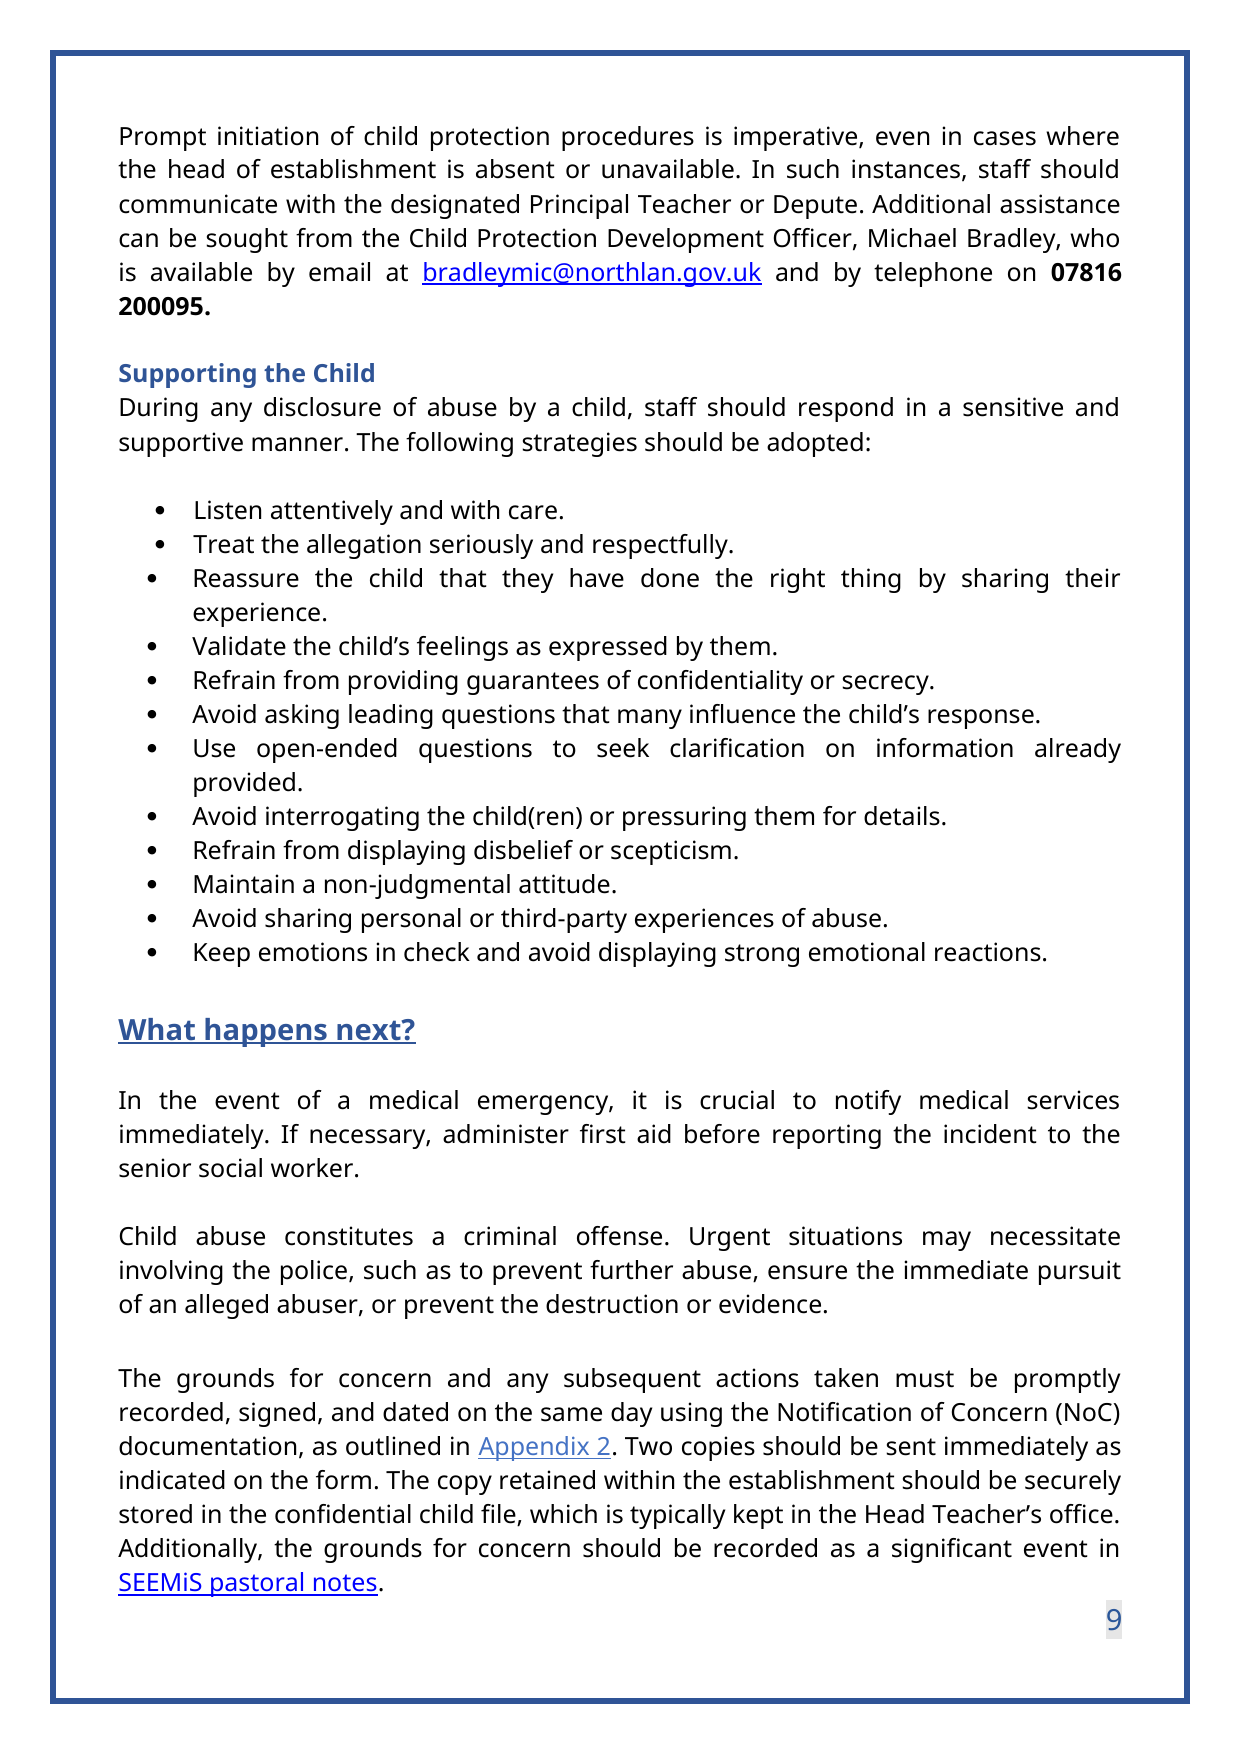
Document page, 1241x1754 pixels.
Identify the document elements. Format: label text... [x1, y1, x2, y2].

list Use open-ended questions to seek clarification on information already provided. [148, 731, 1122, 799]
text What happens next? [118, 1009, 1122, 1048]
list Avoid asking leading questions that many influence the child’s response. [148, 697, 1122, 731]
list Avoid sharing personal or third-party experiences of abuse. [148, 901, 1122, 935]
list Reassure the child that they have done the right thing by sharing their experience. [148, 560, 1122, 628]
list Refrain from displaying disbelief or scepticism. [148, 833, 1122, 867]
list Listen attentively and with care. [156, 492, 1122, 526]
list Keep emotions in check and avoid displaying strong emotional reactions. [148, 935, 1122, 969]
text Supporting the Child [118, 356, 1122, 390]
list Validate the child’s feelings as expressed by them. [148, 628, 1122, 663]
list Refrain from providing guarantees of confidentiality or secrecy. [148, 663, 1122, 697]
list Avoid interrogating the child(ren) or pressuring them for details. [148, 799, 1122, 833]
text Prompt initiation of child protection procedures is imperative, even in cases where the head of establishment is absent or unavailable. In such instances, staff should communicate with the designated Principal Teacher or Depute. Additional assistance can be sought from the Child Protection Development Officer, Michael Bradley, who is available by email at bradleymic@northlan.gov.uk and by telephone on 07816 200095. [118, 118, 1122, 322]
text The grounds for concern and any subsequent actions taken must be promptly recorded, signed, and dated on the same day using the Notification of Concern (NoC) documentation, as outlined in Appendix 2. Two copies should be sent immediately as indicated on the form. The copy retained within the establishment should be securely stored in the confidential child file, which is typically kept in the Head Teacher’s office. Additionally, the grounds for concern should be recorded as a significant event in SEEMiS pastoral notes. [118, 1361, 1122, 1599]
list Maintain a non-judgmental attitude. [148, 867, 1122, 901]
text During any disclosure of abuse by a child, staff should respond in a sensitive and supportive manner. The following strategies should be adopted: [118, 390, 1122, 458]
text Child abuse constitutes a criminal offense. Urgent situations may necessitate involving the police, such as to prevent further abuse, ensure the immediate pursuit of an alleged abuser, or prevent the destruction or evidence. [118, 1219, 1122, 1321]
text In the event of a medical emergency, it is crucial to notify medical services immediately. If necessary, administer first aid before reporting the incident to the senior social worker. [118, 1083, 1122, 1185]
list Treat the allegation seriously and respectfully. [156, 526, 1122, 560]
